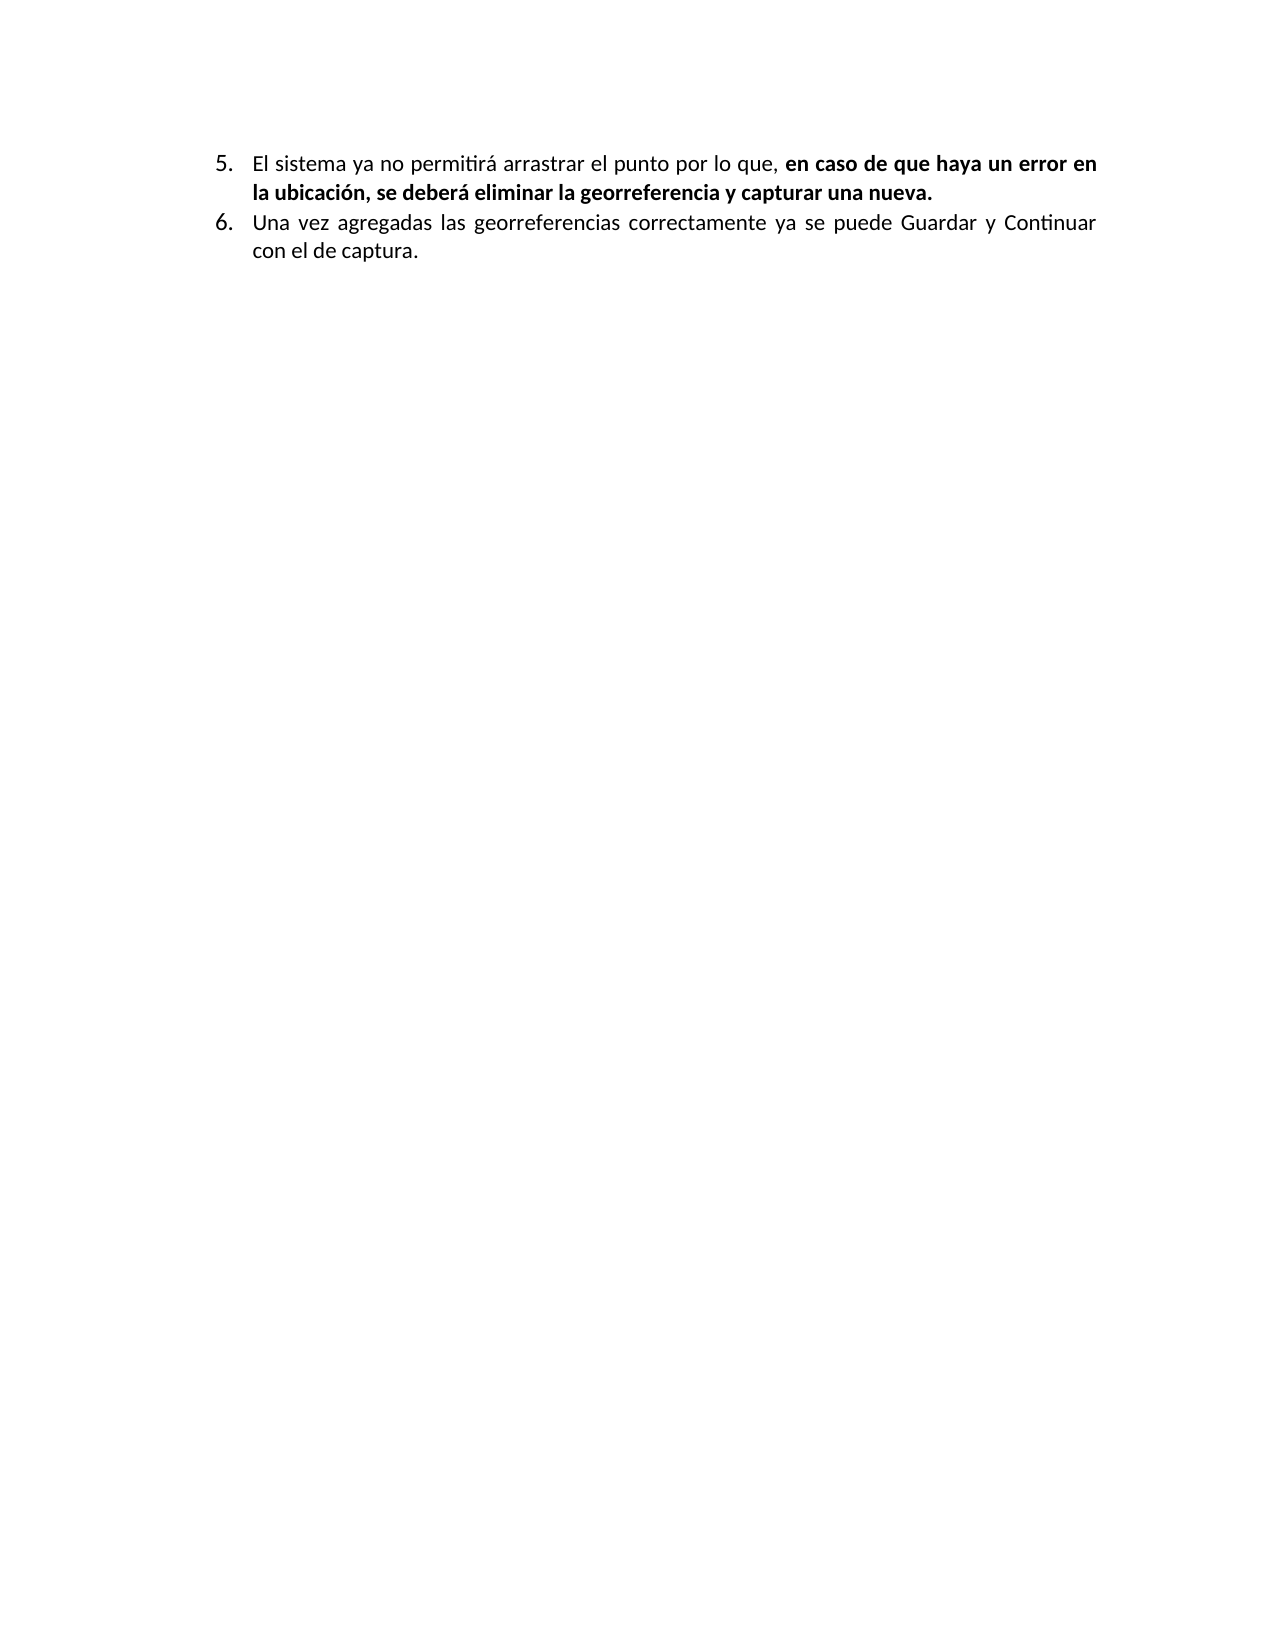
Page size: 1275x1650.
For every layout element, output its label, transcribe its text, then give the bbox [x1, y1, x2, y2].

list Una vez agregadas las georreferencias correctamente ya se puede Guardar y Continuar con el de captura. [215, 206, 1098, 265]
list El sistema ya no permitirá arrastrar el punto por lo que, en caso de que haya un error en la ubicación, se deberá eliminar la georreferencia y capturar una nueva. [215, 148, 1098, 206]
